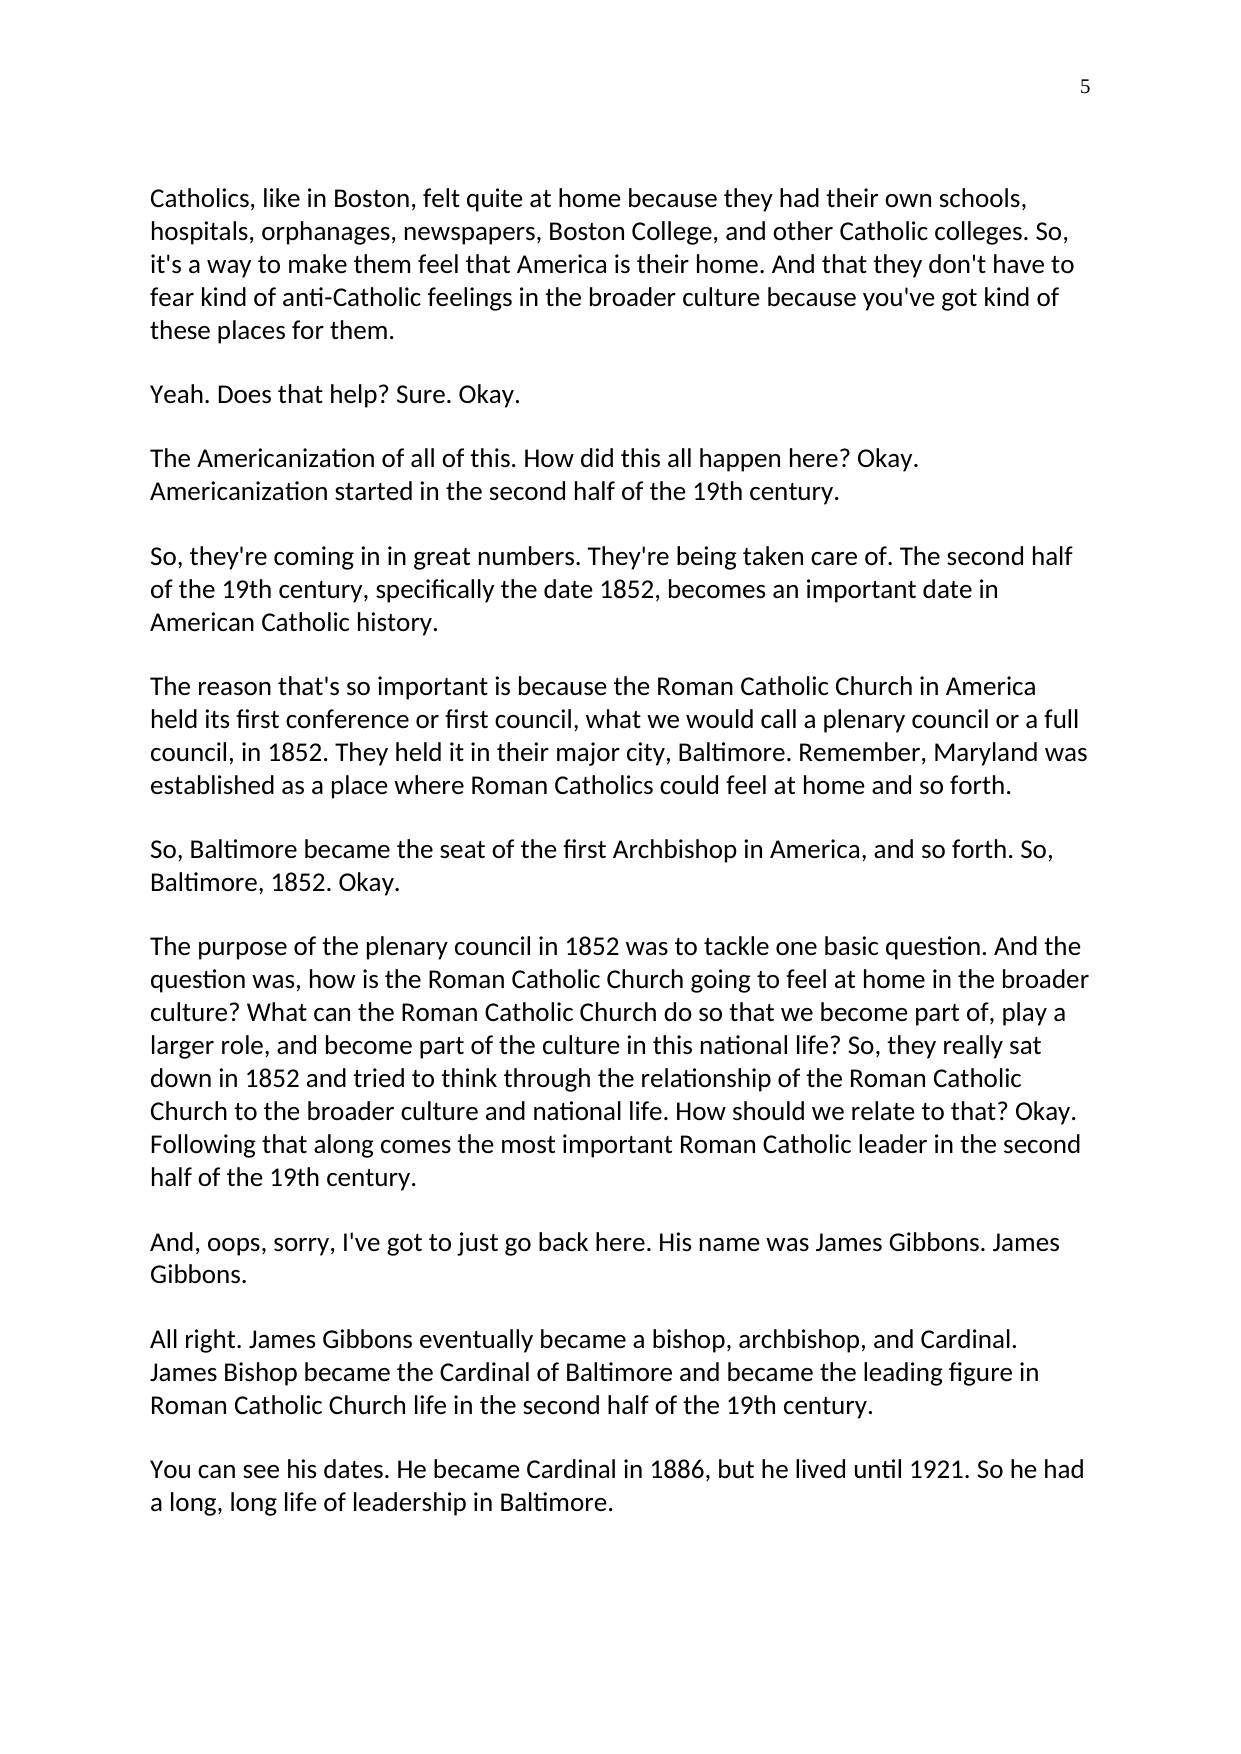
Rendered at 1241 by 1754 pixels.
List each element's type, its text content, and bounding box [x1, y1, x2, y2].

text Yeah. Does that help? Sure. Okay. [150, 377, 1090, 410]
text The reason that's so important is because the Roman Catholic Church in America held its first conference or first council, what we would call a plenary council or a full council, in 1852. They held it in their major city, Baltimore. Remember, Maryland was established as a place where Roman Catholics could feel at home and so forth. [150, 669, 1090, 801]
text So, Baltimore became the seat of the first Archbishop in America, and so forth. So, Baltimore, 1852. Okay. [150, 832, 1090, 898]
text Catholics, like in Boston, felt quite at home because they had their own schools, hospitals, orphanages, newspapers, Boston College, and other Catholic colleges. So, it's a way to make them feel that America is their home. And that they don't have to fear kind of anti-Catholic feelings in the broader culture because you've got kind of these places for them. [150, 181, 1090, 346]
text So, they're coming in in great numbers. They're being taken care of. The second half of the 19th century, specifically the date 1852, becomes an important date in American Catholic history. [150, 539, 1090, 638]
text And, oops, sorry, I've got to just go back here. His name was James Gibbons. James Gibbons. [150, 1225, 1090, 1291]
text The Americanization of all of this. How did this all happen here? Okay. Americanization started in the second half of the 19th century. [150, 442, 1090, 508]
text You can see his dates. He became Cardinal in 1886, but he lived until 1921. So he had a long, long life of leadership in Baltimore. [150, 1452, 1090, 1518]
text All right. James Gibbons eventually became a bishop, archbishop, and Cardinal. James Bishop became the Cardinal of Baltimore and became the leading figure in Roman Catholic Church life in the second half of the 19th century. [150, 1322, 1090, 1421]
text The purpose of the plenary council in 1852 was to tackle one basic question. And the question was, how is the Roman Catholic Church going to feel at home in the broader culture? What can the Roman Catholic Church do so that we become part of, play a larger role, and become part of the culture in this national life? So, they really sat down in 1852 and tried to think through the relationship of the Roman Catholic Church to the broader culture and national life. How should we relate to that? Okay. Following that along comes the most important Roman Catholic leader in the second half of the 19th century. [150, 929, 1090, 1193]
